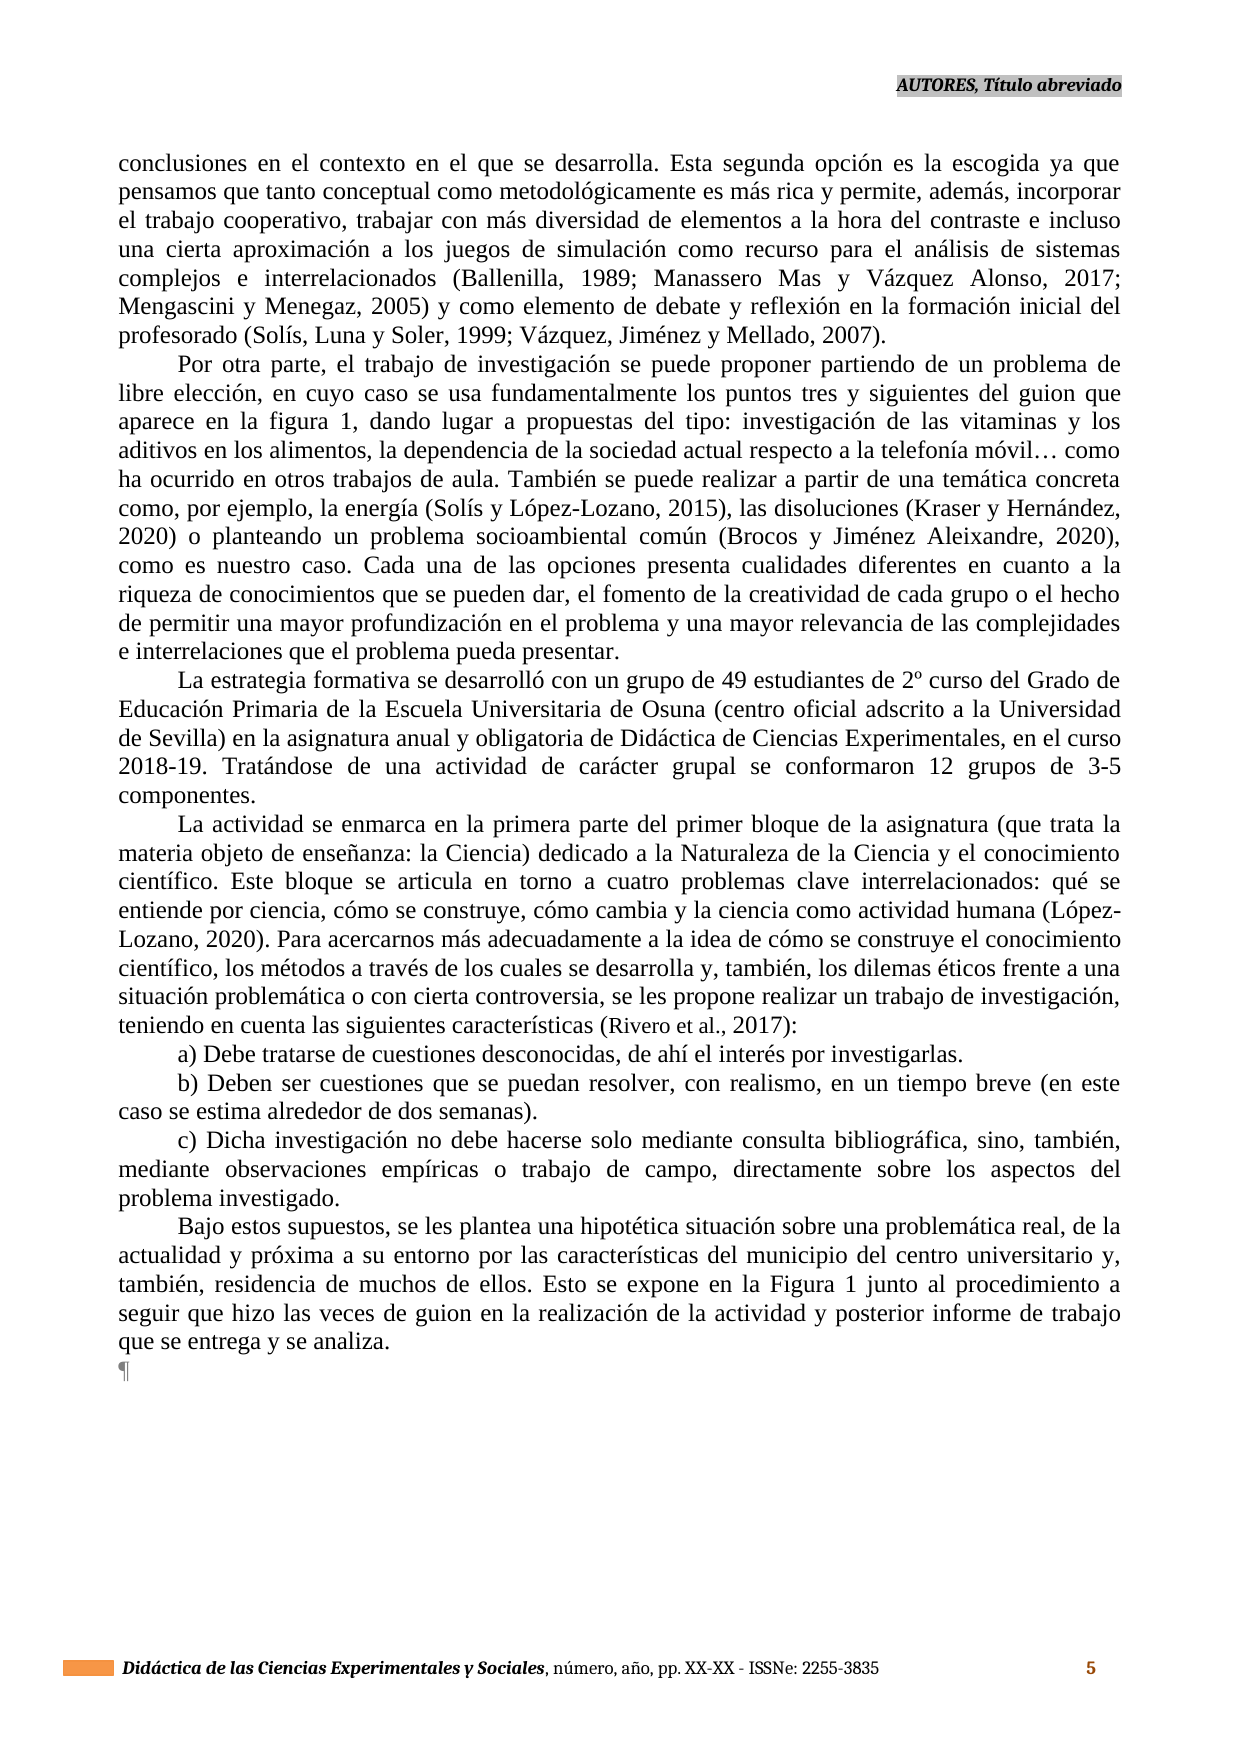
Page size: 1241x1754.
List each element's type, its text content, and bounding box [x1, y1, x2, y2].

text La actividad se enmarca en la primera parte del primer bloque de la asignatura (que trata la materia objeto de enseñanza: la Ciencia) dedicado a la Naturaleza de la Ciencia y el conocimiento científico. Este bloque se articula en torno a cuatro problemas clave interrelacionados: qué se entiende por ciencia, cómo se construye, cómo cambia y la ciencia como actividad humana (López-Lozano, 2020). Para acercarnos más adecuadamente a la idea de cómo se construye el conocimiento científico, los métodos a través de los cuales se desarrolla y, también, los dilemas éticos frente a una situación problemática o con cierta controversia, se les propone realizar un trabajo de investigación, teniendo en cuenta las siguientes características (Rivero et al., 2017): [118, 809, 1122, 1039]
text Bajo estos supuestos, se les plantea una hipotética situación sobre una problemática real, de la actualidad y próxima a su entorno por las características del municipio del centro universitario y, también, residencia de muchos de ellos. Esto se expone en la Figura 1 junto al procedimiento a seguir que hizo las veces de guion en la realización de la actividad y posterior informe de trabajo que se entrega y se analiza. [118, 1211, 1122, 1355]
text La estrategia formativa se desarrolló con un grupo de 49 estudiantes de 2º curso del Grado de Educación Primaria de la Escuela Universitaria de Osuna (centro oficial adscrito a la Universidad de Sevilla) en la asignatura anual y obligatoria de Didáctica de Ciencias Experimentales, en el curso 2018-19. Tratándose de una actividad de carácter grupal se conformaron 12 grupos de 3-5 componentes. [118, 665, 1122, 809]
text Por otra parte, el trabajo de investigación se puede proponer partiendo de un problema de libre elección, en cuyo caso se usa fundamentalmente los puntos tres y siguientes del guion que aparece en la figura 1, dando lugar a propuestas del tipo: investigación de las vitaminas y los aditivos en los alimentos, la dependencia de la sociedad actual respecto a la telefonía móvil… como ha ocurrido en otros trabajos de aula. También se puede realizar a partir de una temática concreta como, por ejemplo, la energía (Solís y López-Lozano, 2015), las disoluciones (Kraser y Hernández, 2020) o planteando un problema socioambiental común (Brocos y Jiménez Aleixandre, 2020), como es nuestro caso. Cada una de las opciones presenta cualidades diferentes en cuanto a la riqueza de conocimientos que se pueden dar, el fomento de la creatividad de cada grupo o el hecho de permitir una mayor profundización en el problema y una mayor relevancia de las complejidades e interrelaciones que el problema pueda presentar. [118, 349, 1122, 665]
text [118, 148, 1122, 349]
text c) Dicha investigación no debe hacerse solo mediante consulta bibliográfica, sino, también, mediante observaciones empíricas o trabajo de campo, directamente sobre los aspectos del problema investigado. [118, 1125, 1122, 1211]
text ¶ [118, 1355, 1122, 1384]
text a) Debe tratarse de cuestiones desconocidas, de ahí el interés por investigarlas. [118, 1039, 1122, 1068]
text b) Deben ser cuestiones que se puedan resolver, con realismo, en un tiempo breve (en este caso se estima alrededor de dos semanas). [118, 1068, 1122, 1125]
